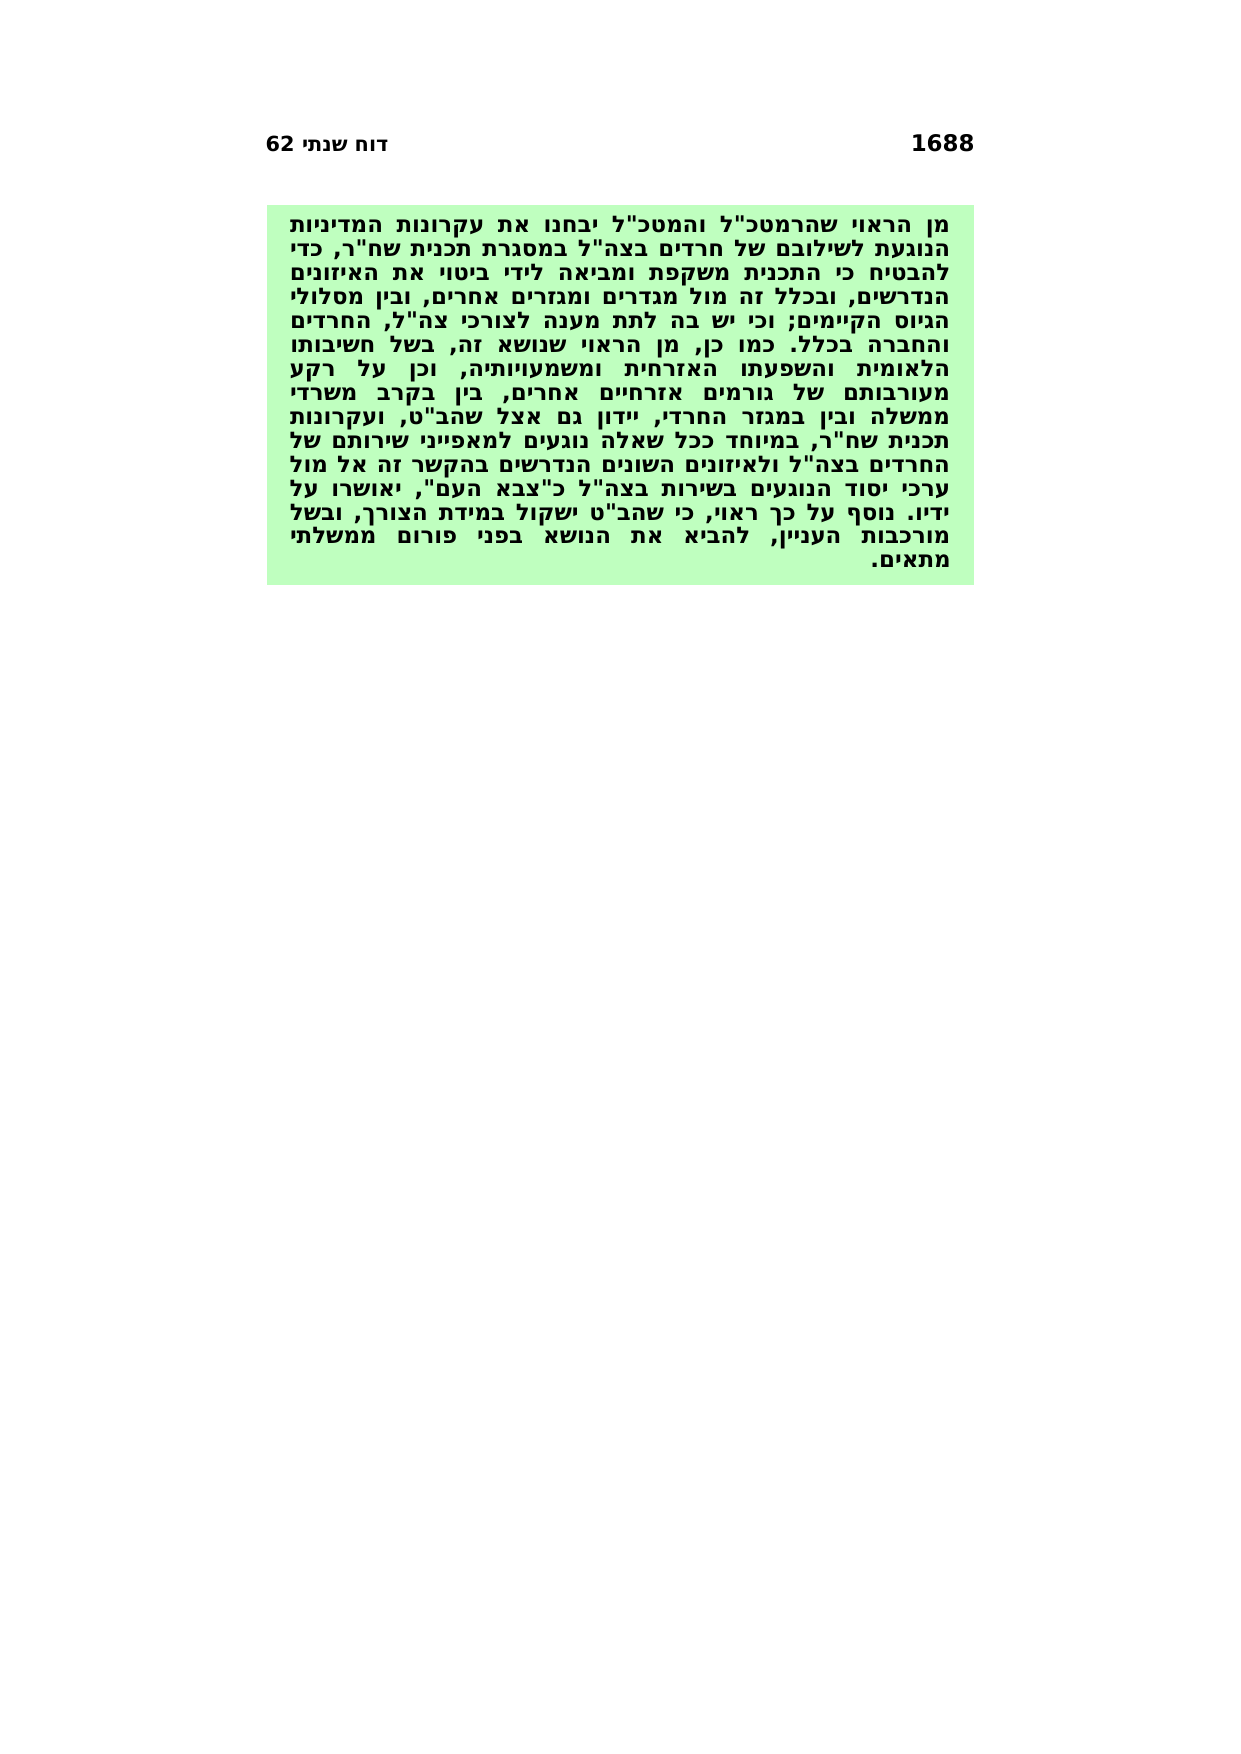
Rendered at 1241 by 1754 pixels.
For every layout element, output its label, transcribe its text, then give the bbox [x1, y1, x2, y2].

text מן הראוי שהרמטכ"ל והמטכ"ל יבחנו את עקרונות המדיניות הנוגעת לשילובם של חרדים בצה"ל במסגרת תכנית שח"ר, כדי להבטיח כי התכנית משקפת ומביאה לידי ביטוי את האיזונים הנדרשים, ובכלל זה מול מגדרים ומגזרים אחרים, ובין מסלולי הגיוס הקיימים; וכי יש בה לתת מענה לצורכי צה"ל, החרדים והחברה בכלל. כמו כן, מן הראוי שנושא זה, בשל חשיבותו הלאומית והשפעתו האזרחית ומשמעויותיה, וכן על רקע מעורבותם של גורמים אזרחיים אחרים, בין בקרב משרדי ממשלה ובין במגזר החרדי, יידון גם אצל שהב"ט, ועקרונות תכנית שח"ר, במיוחד ככל שאלה נוגעים למאפייני שירותם של החרדים בצה"ל ולאיזונים השונים הנדרשים בהקשר זה אל מול ערכי יסוד הנוגעים בשירות בצה"ל כ"צבא העם", יאושרו על ידיו. נוסף על כך ראוי, כי שהב"ט ישקול במידת הצורך, ובשל מורכבות העניין, להביא את הנושא בפני פורום ממשלתי מתאים. [267, 205, 974, 585]
